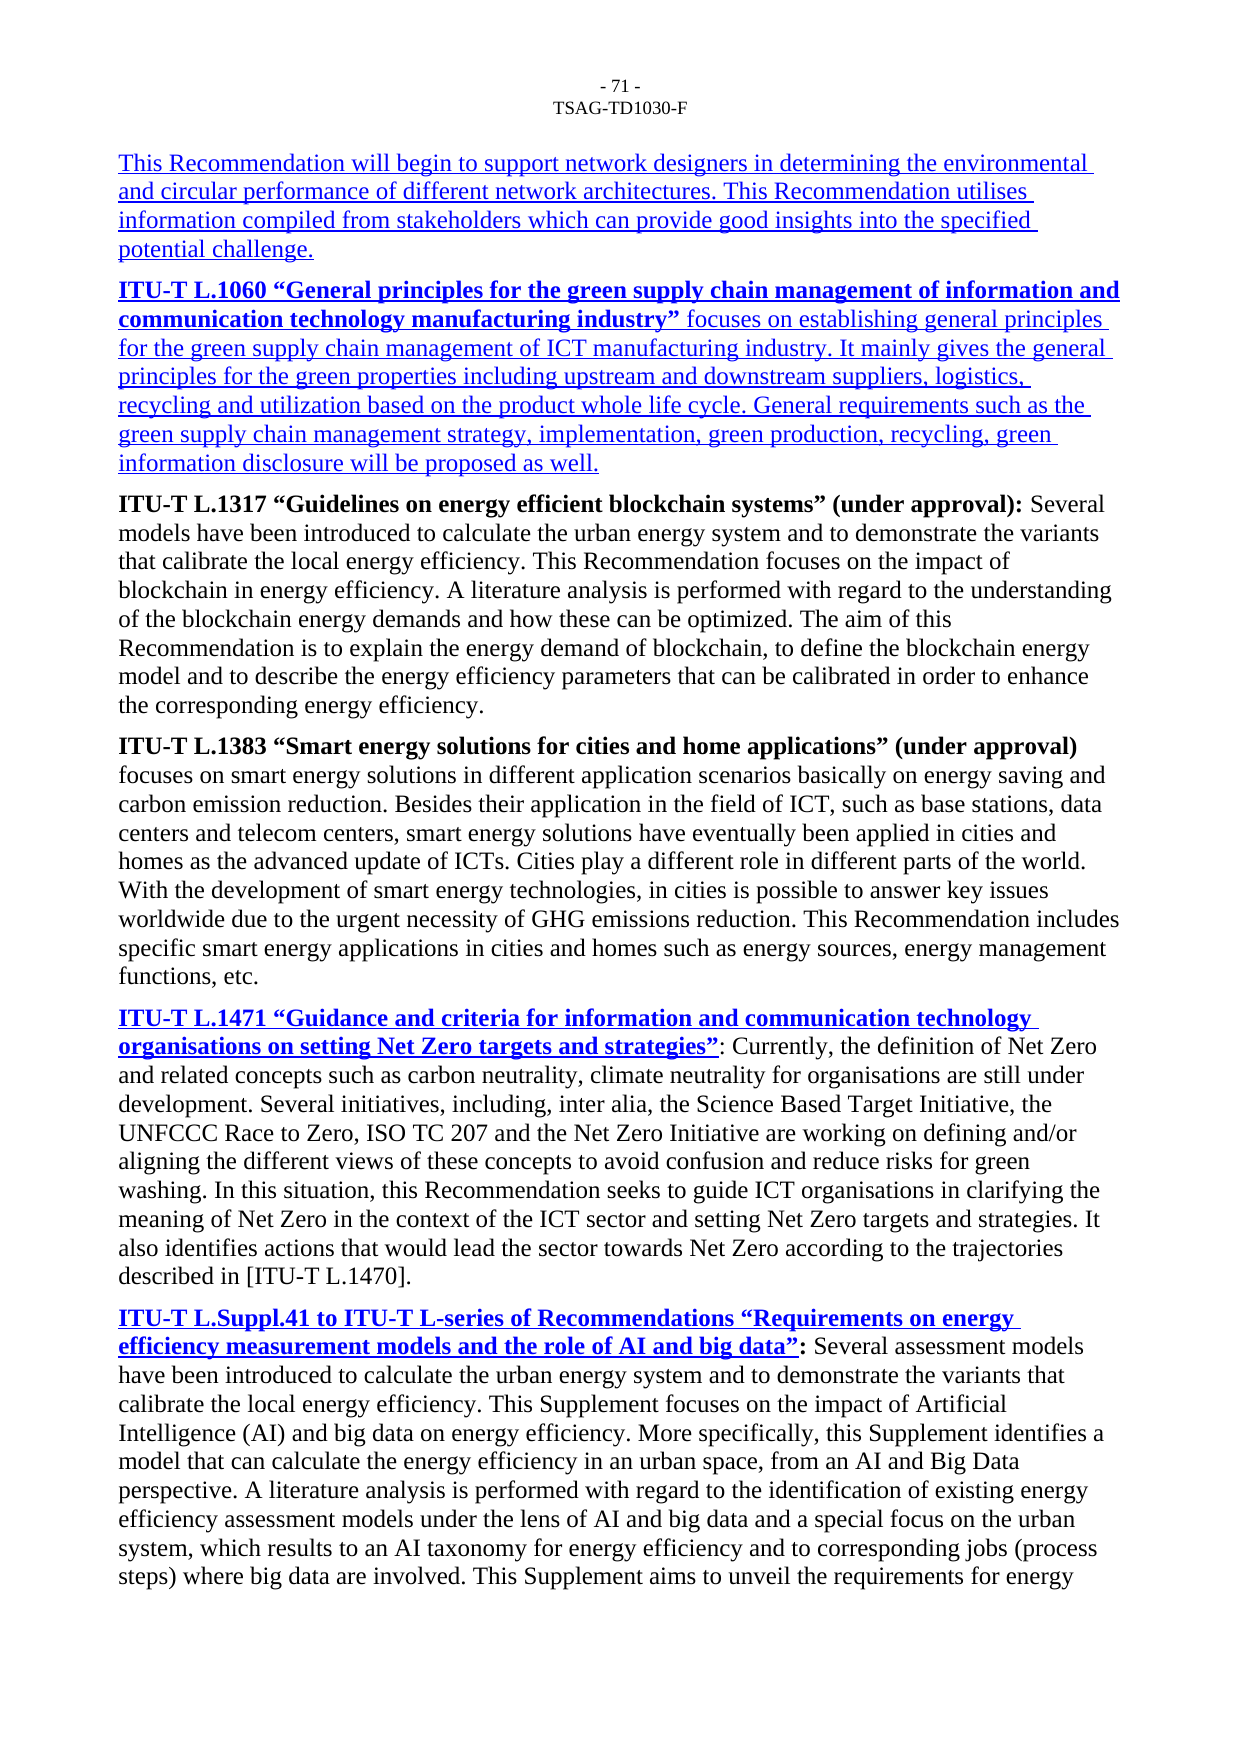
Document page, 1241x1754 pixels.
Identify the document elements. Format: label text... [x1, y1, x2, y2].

text ITU-T L.1317 “Guidelines on energy efficient blockchain systems” (under approval): Several models have been introduced to calculate the urban energy system and to demonstrate the variants that calibrate the local energy efficiency. This Recommendation focuses on the impact of blockchain in energy efficiency. A literature analysis is performed with regard to the understanding of the blockchain energy demands and how these can be optimized. The aim of this Recommendation is to explain the energy demand of blockchain, to define the blockchain energy model and to describe the energy efficiency parameters that can be calibrated in order to enhance the corresponding energy efficiency. [118, 489, 1122, 719]
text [118, 148, 1122, 263]
text ITU-T L.1060 “General principles for the green supply chain management of information and communication technology manufacturing industry” focuses on establishing general principles for the green supply chain management of ICT manufacturing industry. It mainly gives the general principles for the green properties including upstream and downstream suppliers, logistics, recycling and utilization based on the product whole life cycle. General requirements such as the green supply chain management strategy, implementation, green production, recycling, green information disclosure will be proposed as well. [118, 275, 1122, 476]
text ITU-T L.1471 “Guidance and criteria for information and communication technology organisations on setting Net Zero targets and strategies”: Currently, the definition of Net Zero and related concepts such as carbon neutrality, climate neutrality for organisations are still under development. Several initiatives, including, inter alia, the Science Based Target Initiative, the UNFCCC Race to Zero, ISO TC 207 and the Net Zero Initiative are working on defining and/or aligning the different views of these concepts to avoid confusion and reduce risks for green washing. In this situation, this Recommendation seeks to guide ICT organisations in clarifying the meaning of Net Zero in the context of the ICT sector and setting Net Zero targets and strategies. It also identifies actions that would lead the sector towards Net Zero according to the trajectories described in [ITU-T L.1470]. [118, 1003, 1122, 1290]
text ITU-T L.1383 “Smart energy solutions for cities and home applications” (under approval) focuses on smart energy solutions in different application scenarios basically on energy saving and carbon emission reduction. Besides their application in the field of ICT, such as base stations, data centers and telecom centers, smart energy solutions have eventually been applied in cities and homes as the advanced update of ICTs. Cities play a different role in different parts of the world. With the development of smart energy technologies, in cities is possible to answer key issues worldwide due to the urgent necessity of GHG emissions reduction. This Recommendation includes specific smart energy applications in cities and homes such as energy sources, energy management functions, etc. [118, 731, 1122, 990]
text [118, 1303, 1122, 1590]
